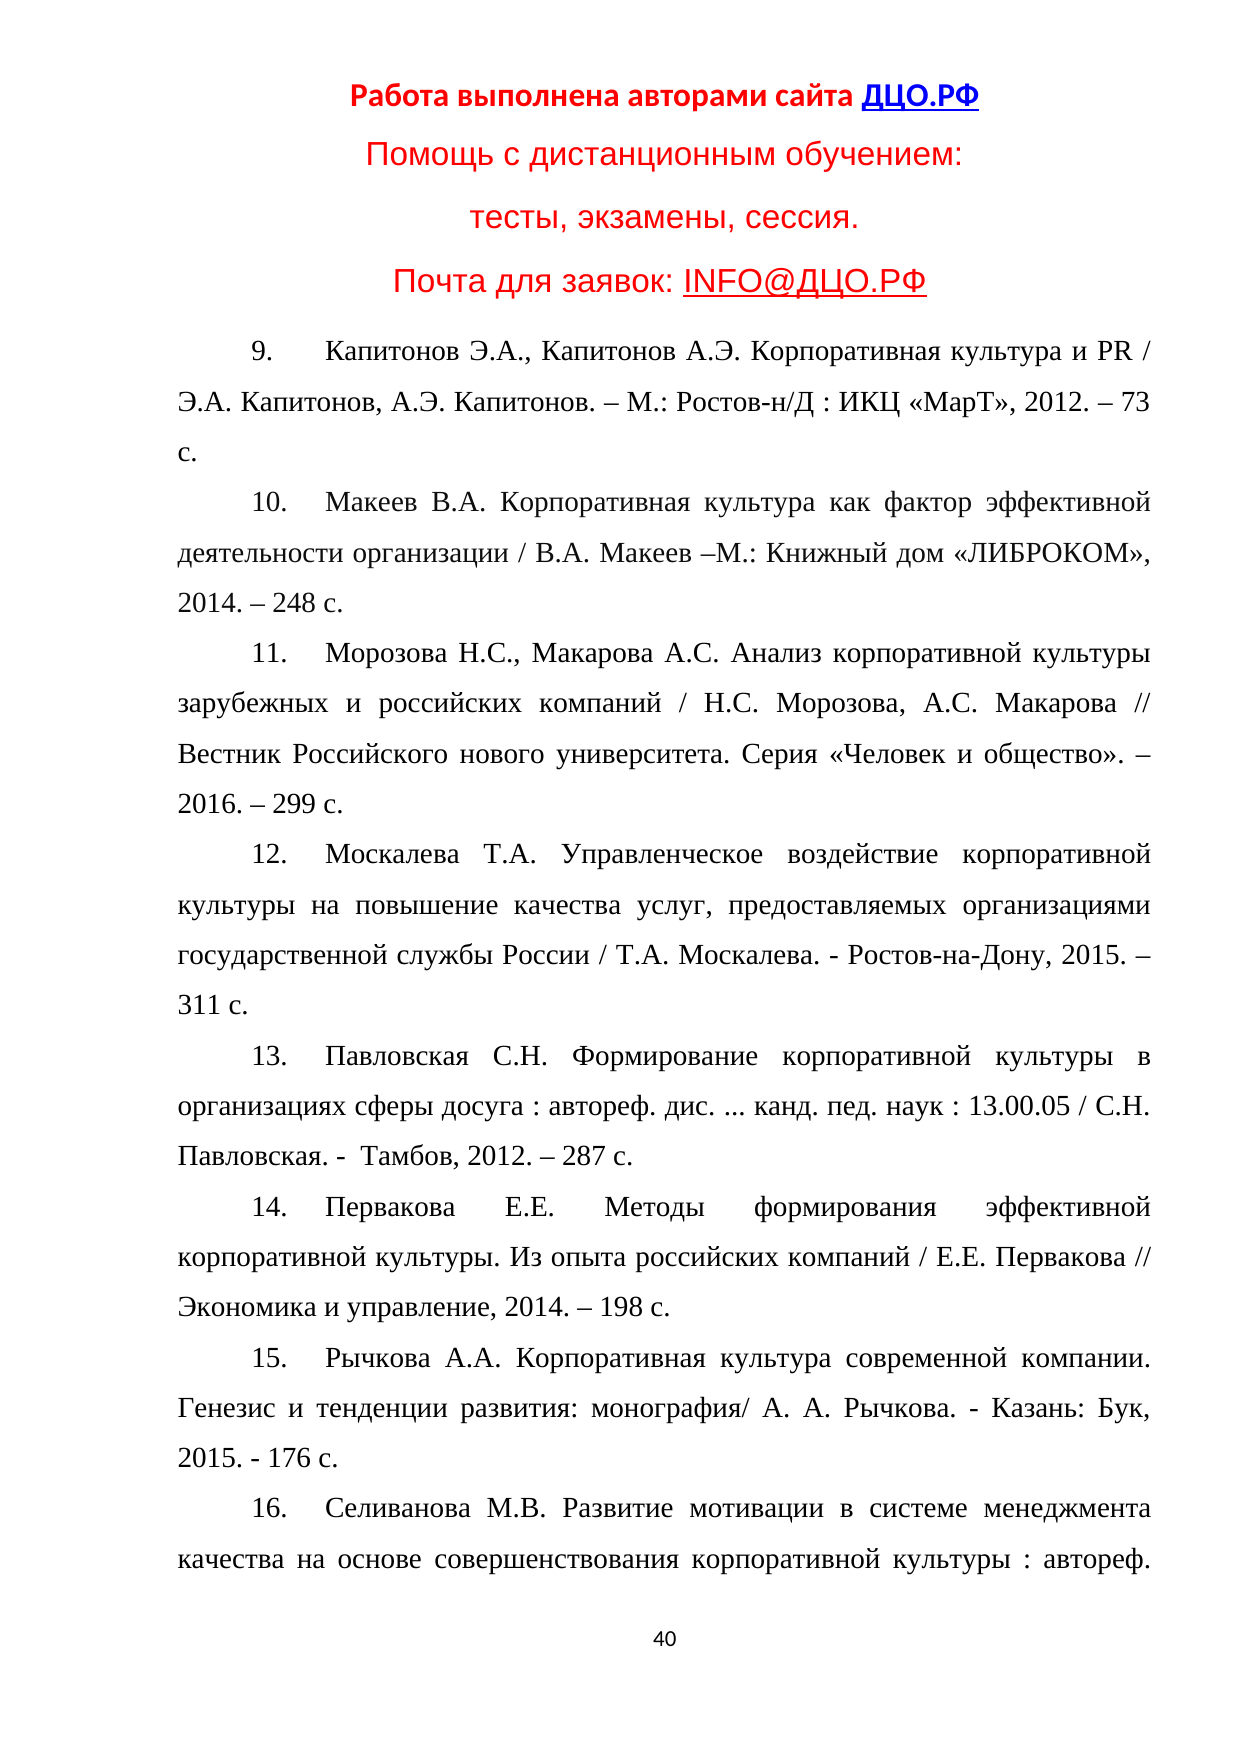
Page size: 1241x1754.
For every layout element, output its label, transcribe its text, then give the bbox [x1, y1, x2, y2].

list Москалева Т.А. Управленческое воздействие корпоративной культуры на повышение качества услуг, предоставляемых организациями государственной службы России / Т.А. Москалева. - Ростов-на-Дону, 2015. – 311 с. [177, 837, 1152, 1021]
list Рычкова А.А. Корпоративная культура современной компании. Генезис и тенденции развития: монография/ А. А. Рычкова. - Казань: Бук, 2015. - 176 с. [177, 1340, 1152, 1474]
list Капитонов Э.А., Капитонов А.Э. Корпоративная культура и PR / Э.А. Капитонов, А.Э. Капитонов. – М.: Ростов-н/Д : ИКЦ «МарТ», 2012. – 73 с. [177, 333, 1152, 468]
list Морозова Н.С., Макарова А.С. Анализ корпоративной культуры зарубежных и российских компаний / Н.С. Морозова, А.С. Макарова // Вестник Российского нового университета. Серия «Человек и общество». – 2016. – 299 с. [177, 635, 1152, 820]
list Павловская С.Н. Формирование корпоративной культуры в организациях сферы досуга : автореф. дис. ... канд. пед. наук : 13.00.05 / С.Н. Павловская. - Тамбов, 2012. – 287 с. [177, 1038, 1152, 1172]
list Первакова Е.Е. Методы формирования эффективной корпоративной культуры. Из опыта российских компаний / Е.Е. Первакова // Экономика и управление, 2014. – 198 с. [177, 1189, 1152, 1323]
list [177, 1491, 1152, 1574]
list Макеев В.А. Корпоративная культура как фактор эффективной деятельности организации / В.А. Макеев –М.: Книжный дом «ЛИБРОКОМ», 2014. – 248 с. [177, 484, 1152, 618]
